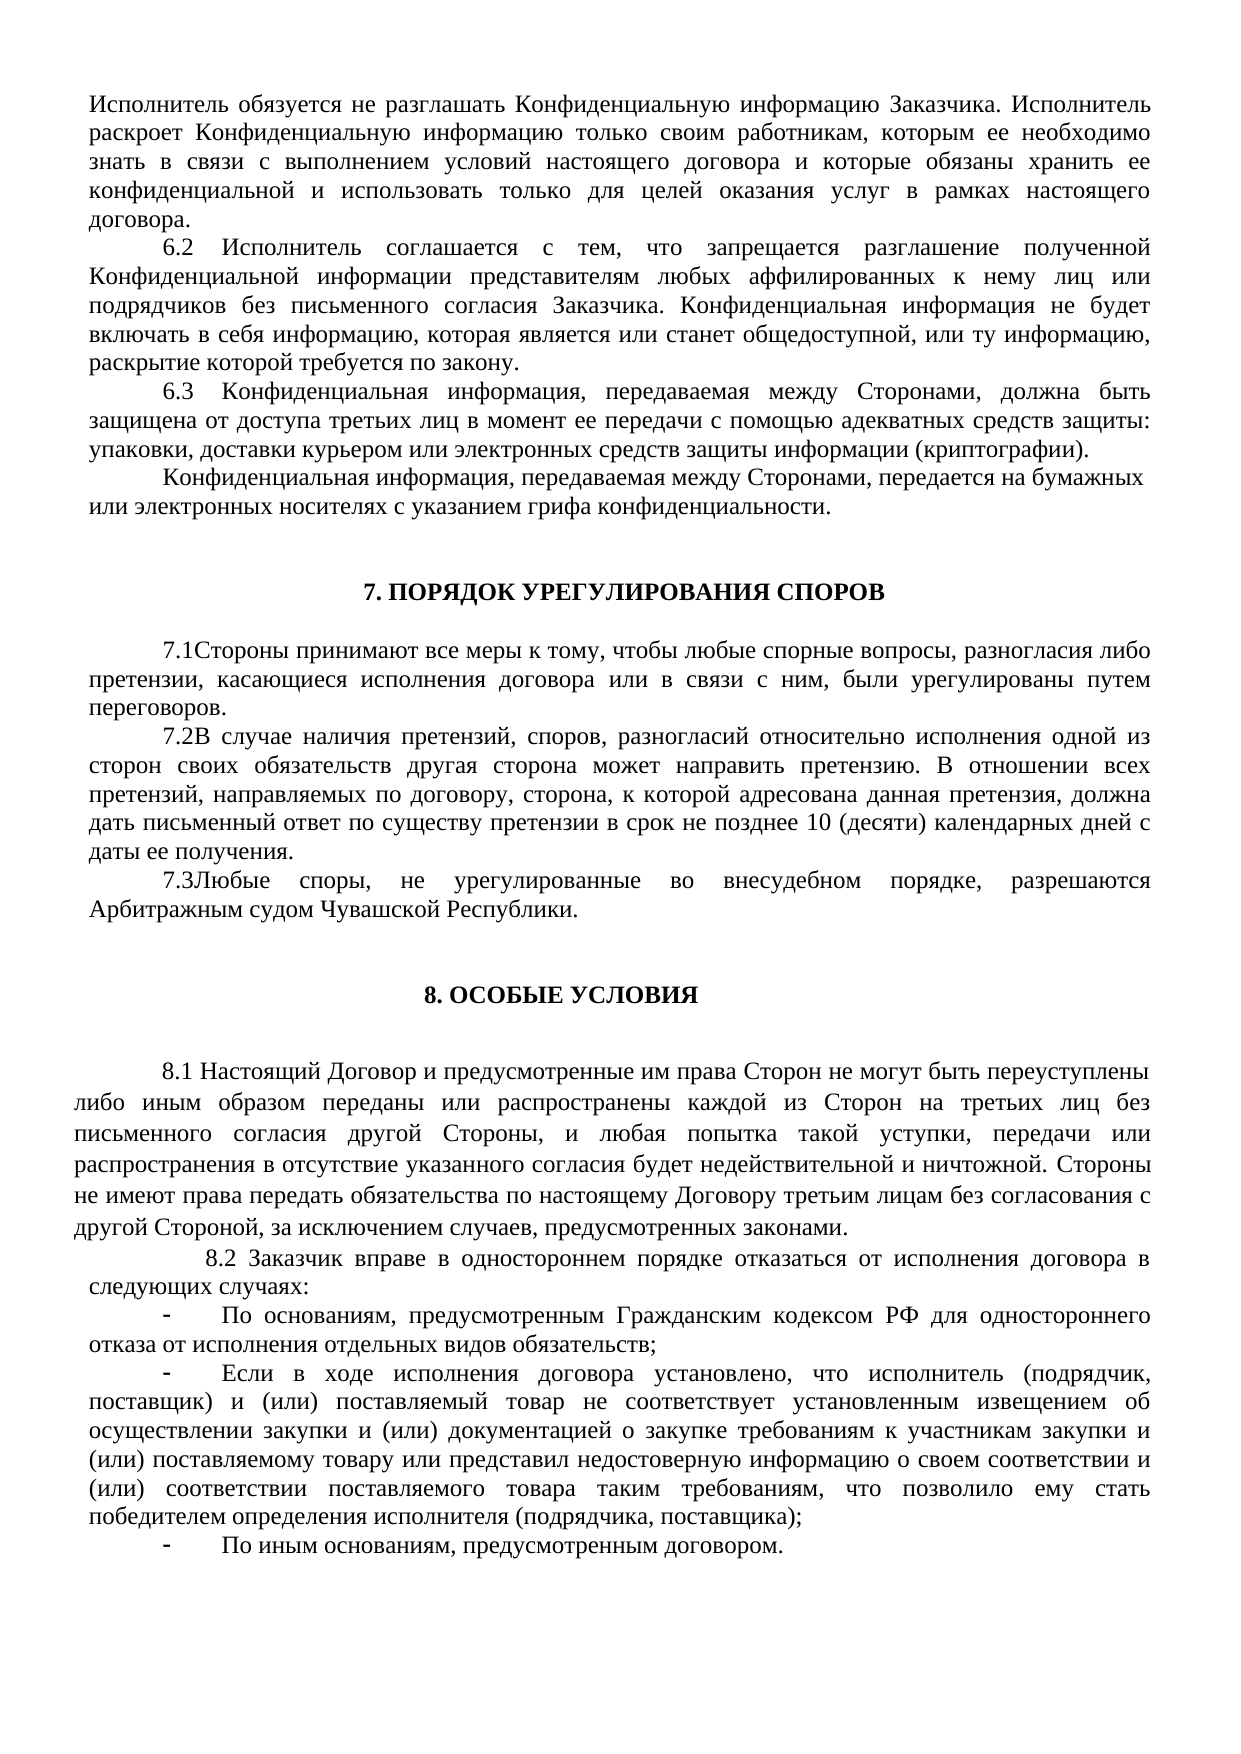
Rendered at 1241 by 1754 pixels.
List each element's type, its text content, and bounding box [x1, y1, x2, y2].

text 8.2 Заказчик вправе в одностороннем порядке отказаться от исполнения договора в следующих случаях: [89, 1243, 1152, 1300]
list Конфиденциальная информация, передаваемая между Сторонами, должна быть защищена от доступа третьих лиц в момент ее передачи с помощью адекватных средств защиты: упаковки, доставки курьером или электронных средств защиты информации (криптографии). [89, 376, 1152, 462]
text 7. ПОРЯДОК УРЕГУЛИРОВАНИЯ СПОРОВ [332, 577, 1152, 606]
text 8.1 Настоящий Договор и предусмотренные им права Сторон не могут быть переуступлены либо иным образом переданы или распространены каждой из Сторон на третьих лиц без письменного согласия другой Стороны, и любая попытка такой уступки, передачи или распространения в отсутствие указанного согласия будет недействительной и ничтожной. Стороны не имеют права передать обязательства по настоящему Договору третьим лицам без согласования с другой Стороной, за исключением случаев, предусмотренных законами. [74, 1056, 1152, 1240]
list Исполнитель соглашается с тем, что запрещается разглашение полученной Конфиденциальной информации представителям любых аффилированных к нему лиц или подрядчиков без письменного согласия Заказчика. Конфиденциальная информация не будет включать в себя информацию, которая является или станет общедоступной, или ту информацию, раскрытие которой требуется по закону. [89, 232, 1152, 376]
list По основаниям, предусмотренным Гражданским кодексом РФ для одностороннего отказа от исполнения отдельных видов обязательств; [89, 1300, 1152, 1358]
list В случае наличия претензий, споров, разногласий относительно исполнения одной из сторон своих обязательств другая сторона может направить претензию. В отношении всех претензий, направляемых по договору, сторона, к которой адресована данная претензия, должна дать письменный ответ по существу претензии в срок не позднее 10 (десяти) календарных дней с даты ее получения. [89, 721, 1152, 865]
list Стороны принимают все меры к тому, чтобы любые спорные вопросы, разногласия либо претензии, касающиеся исполнения договора или в связи с ним, были урегулированы путем переговоров. [89, 635, 1152, 721]
text Конфиденциальная информация, передаваемая между Сторонами, передается на бумажных или электронных носителях с указанием грифа конфиденциальности. [89, 462, 1152, 520]
list Если в ходе исполнения договора установлено, что исполнитель (подрядчик, поставщик) и (или) поставляемый товар не соответствует установленным извещением об осуществлении закупки и (или) документацией о закупке требованиям к участникам закупки и (или) поставляемому товару или представил недостоверную информацию о своем соответствии и (или) соответствии поставляемого товара таким требованиям, что позволило ему стать победителем определения исполнителя (подрядчика, поставщика); [89, 1358, 1152, 1530]
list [89, 89, 1152, 232]
text 8. ОСОБЫЕ УСЛОВИЯ [74, 980, 1152, 1009]
list По иным основаниям, предусмотренным договором. [89, 1530, 1152, 1559]
list Любые споры, не урегулированные во внесудебном порядке, разрешаются Арбитражным судом Чувашской Республики. [89, 865, 1152, 922]
